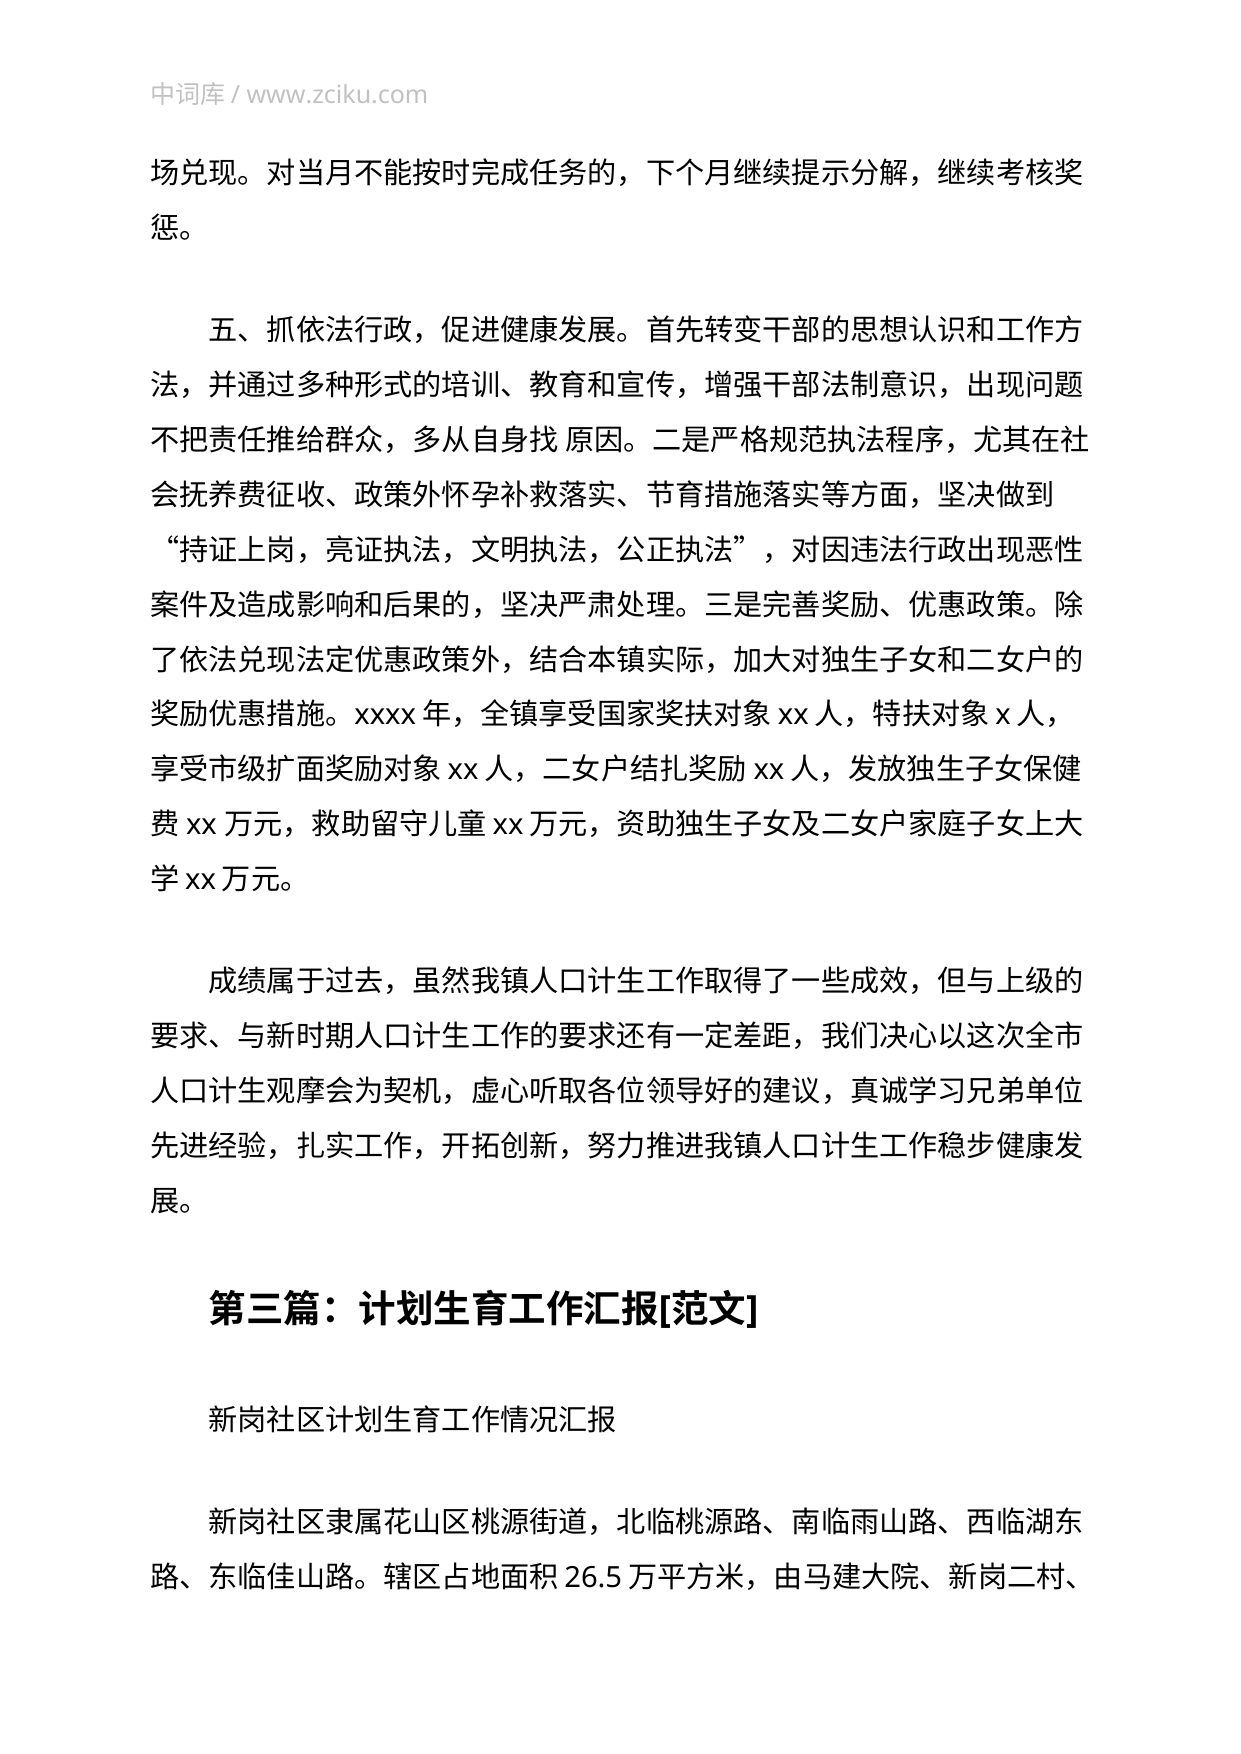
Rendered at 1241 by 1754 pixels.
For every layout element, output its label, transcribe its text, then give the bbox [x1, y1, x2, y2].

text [150, 150, 1090, 247]
text 五、抓依法行政，促进健康发展。首先转变干部的思想认识和工作方法，并通过多种形式的培训、教育和宣传，增强干部法制意识，出现问题不把责任推给群众，多从自身找 原因。二是严格规范执法程序，尤其在社会抚养费征收、政策外怀孕补救落实、节育措施落实等方面，坚决做到“持证上岗，亮证执法，文明执法，公正执法”，对因违法行政出现恶性案件及造成影响和后果的，坚决严肃处理。三是完善奖励、优惠政策。除了依法兑现法定优惠政策外，结合本镇实际，加大对独生子女和二女户的奖励优惠措施。xxxx年，全镇享受国家奖扶对象xx人，特扶对象x人，享受市级扩面奖励对象xx人，二女户结扎奖励 xx人，发放独生子女保健费 xx 万元，救助留守儿童xx万元，资助独生子女及二女户家庭子女上大学xx万元。 [150, 307, 1090, 898]
text 成绩属于过去，虽然我镇人口计生工作取得了一些成效，但与上级的要求、与新时期人口计生工作的要求还有一定差距，我们决心以这次全市人口计生观摩会为契机，虚心听取各位领导好的建议，真诚学习兄弟单位先进经验，扎实工作，开拓创新，努力推进我镇人口计生工作稳步健康发展。 [150, 958, 1090, 1220]
text 第三篇：计划生育工作汇报[范文] [150, 1279, 1090, 1334]
text 新岗社区计划生育工作情况汇报 [150, 1397, 1090, 1439]
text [150, 1499, 1090, 1596]
